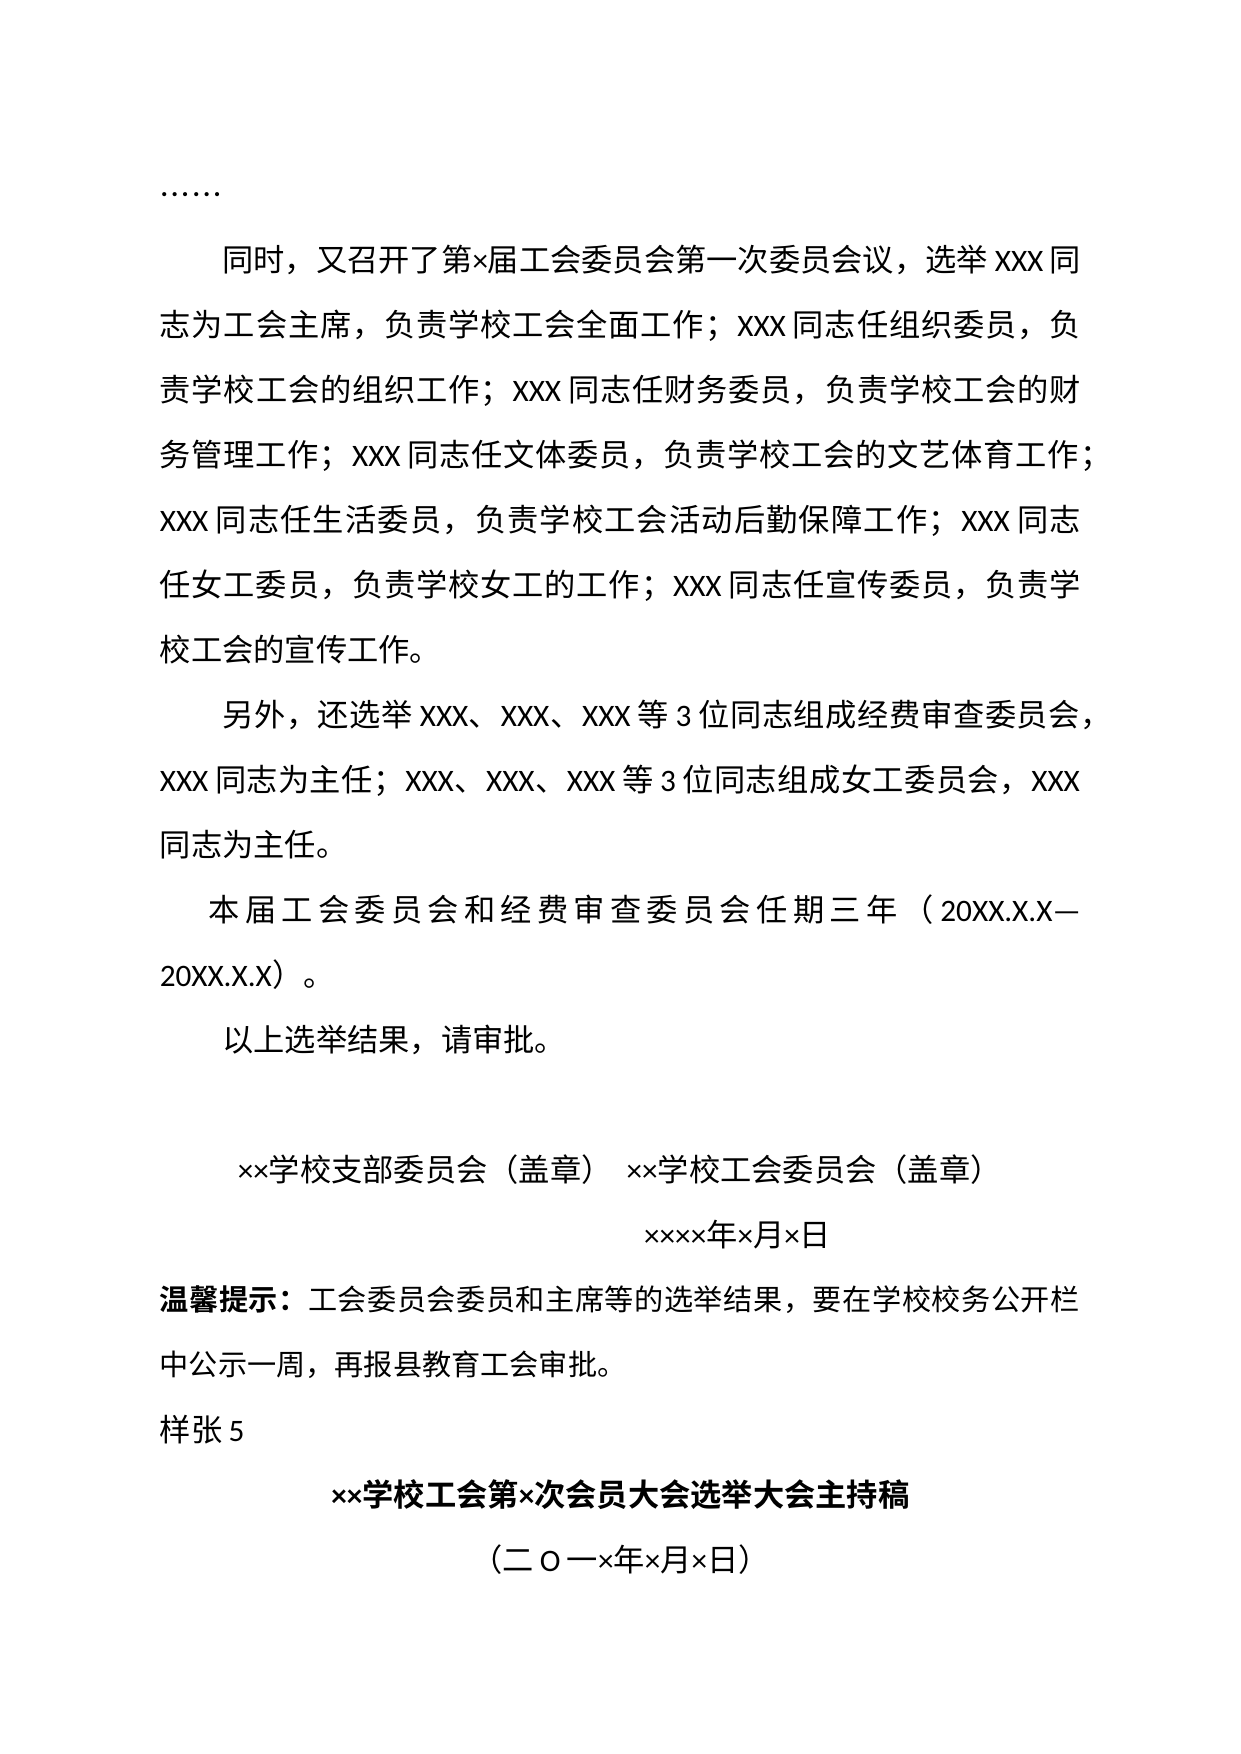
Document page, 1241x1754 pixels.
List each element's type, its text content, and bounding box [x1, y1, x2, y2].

text 样张5 [159, 1396, 1081, 1461]
text ××学校工会第×次会员大会选举大会主持稿 [159, 1461, 1081, 1526]
text ××学校支部委员会（盖章） ××学校工会委员会（盖章） [159, 1136, 1081, 1201]
text （二O一×年×月×日） [159, 1526, 1081, 1591]
text 温馨提示：工会委员会委员和主席等的选举结果，要在学校校务公开栏中公示一周，再报县教育工会审批。 [159, 1266, 1081, 1396]
text 本届工会委员会和经费审查委员会任期三年（20XX.X.X—20XX.X.X）。 [159, 876, 1081, 1006]
text 另外，还选举XXX、XXX、XXX等3位同志组成经费审查委员会，XXX同志为主任；XXX、XXX、XXX等3位同志组成女工委员会，XXX同志为主任。 [159, 681, 1081, 876]
text ××××年×月×日 [159, 1201, 1081, 1266]
text 以上选举结果，请审批。 [159, 1006, 1081, 1071]
text 同时，又召开了第×届工会委员会第一次委员会议，选举XXX同志为工会主席，负责学校工会全面工作；XXX同志任组织委员，负责学校工会的组织工作；XXX同志任财务委员，负责学校工会的财务管理工作；XXX同志任文体委员，负责学校工会的文艺体育工作；XXX同志任生活委员，负责学校工会活动后勤保障工作；XXX同志任女工委员，负责学校女工的工作；XXX同志任宣传委员，负责学校工会的宣传工作。 [159, 226, 1081, 681]
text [159, 161, 1081, 226]
